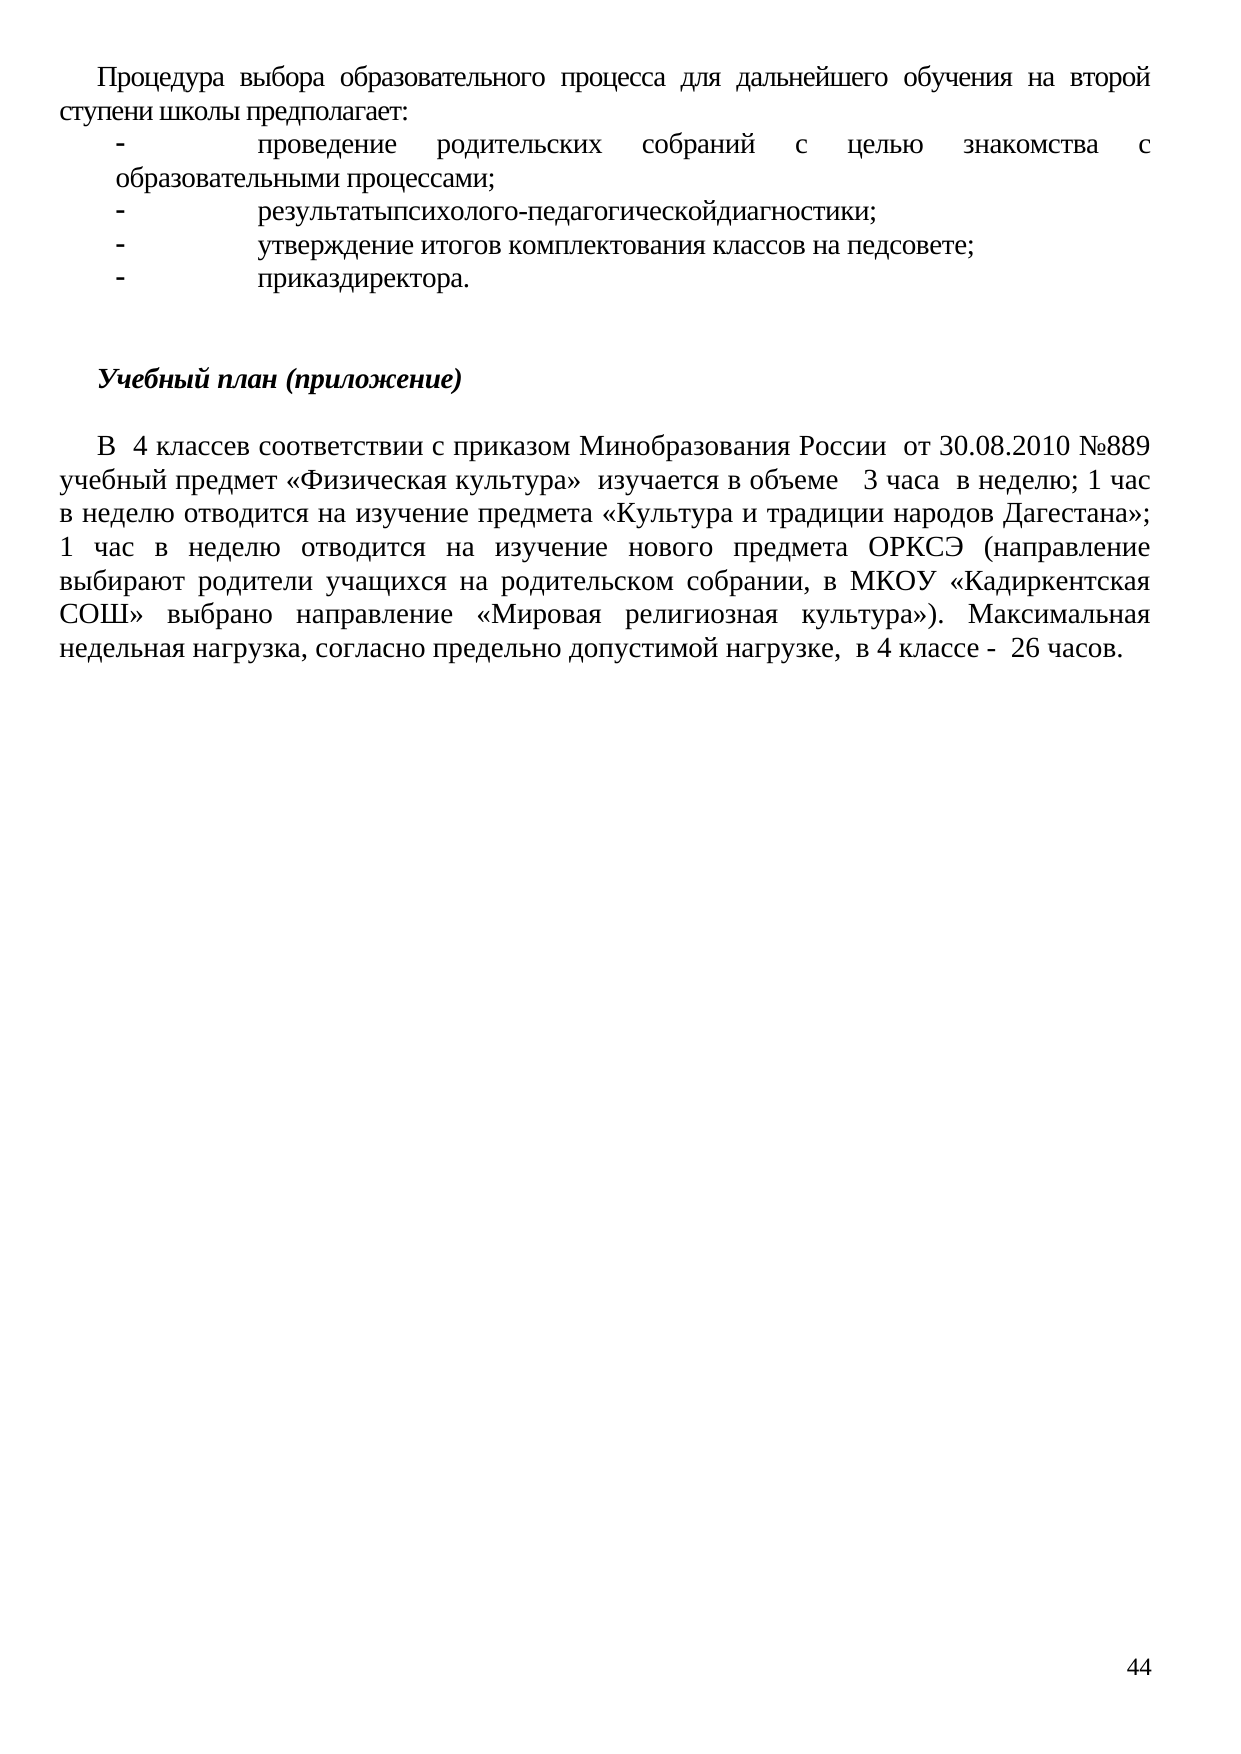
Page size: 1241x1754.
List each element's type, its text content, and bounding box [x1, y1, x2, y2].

text Учебный план (приложение) [59, 361, 1152, 395]
list приказдиректора. [115, 261, 1152, 294]
text В 4 классев соответствии с приказом Минобразования России от 30.08.2010 №889 учебный предмет «Физическая культура» изучается в объеме 3 часа в неделю; 1 час в неделю отводится на изучение предмета «Культура и традиции народов Дагестана»; 1 час в неделю отводится на изучение нового предмета ОРКСЭ (направление выбирают родители учащихся на родительском собрании, в МКОУ «Кадиркентская СОШ» выбрано направление «Мировая религиозная культура»). Максимальная недельная нагрузка, согласно предельно допустимой нагрузке, в 4 классе - 26 часов. [59, 428, 1152, 663]
text Процедура выбора образовательного процесса для дальнейшего обучения на второй ступени школы предполагает: [59, 59, 1152, 126]
list утверждение итогов комплектования классов на педсовете; [115, 227, 1152, 261]
list результатыпсихолого-педагогическойдиагностики; [115, 193, 1152, 227]
list проведение родительских собраний с целью знакомства с образовательными процессами; [115, 126, 1152, 193]
